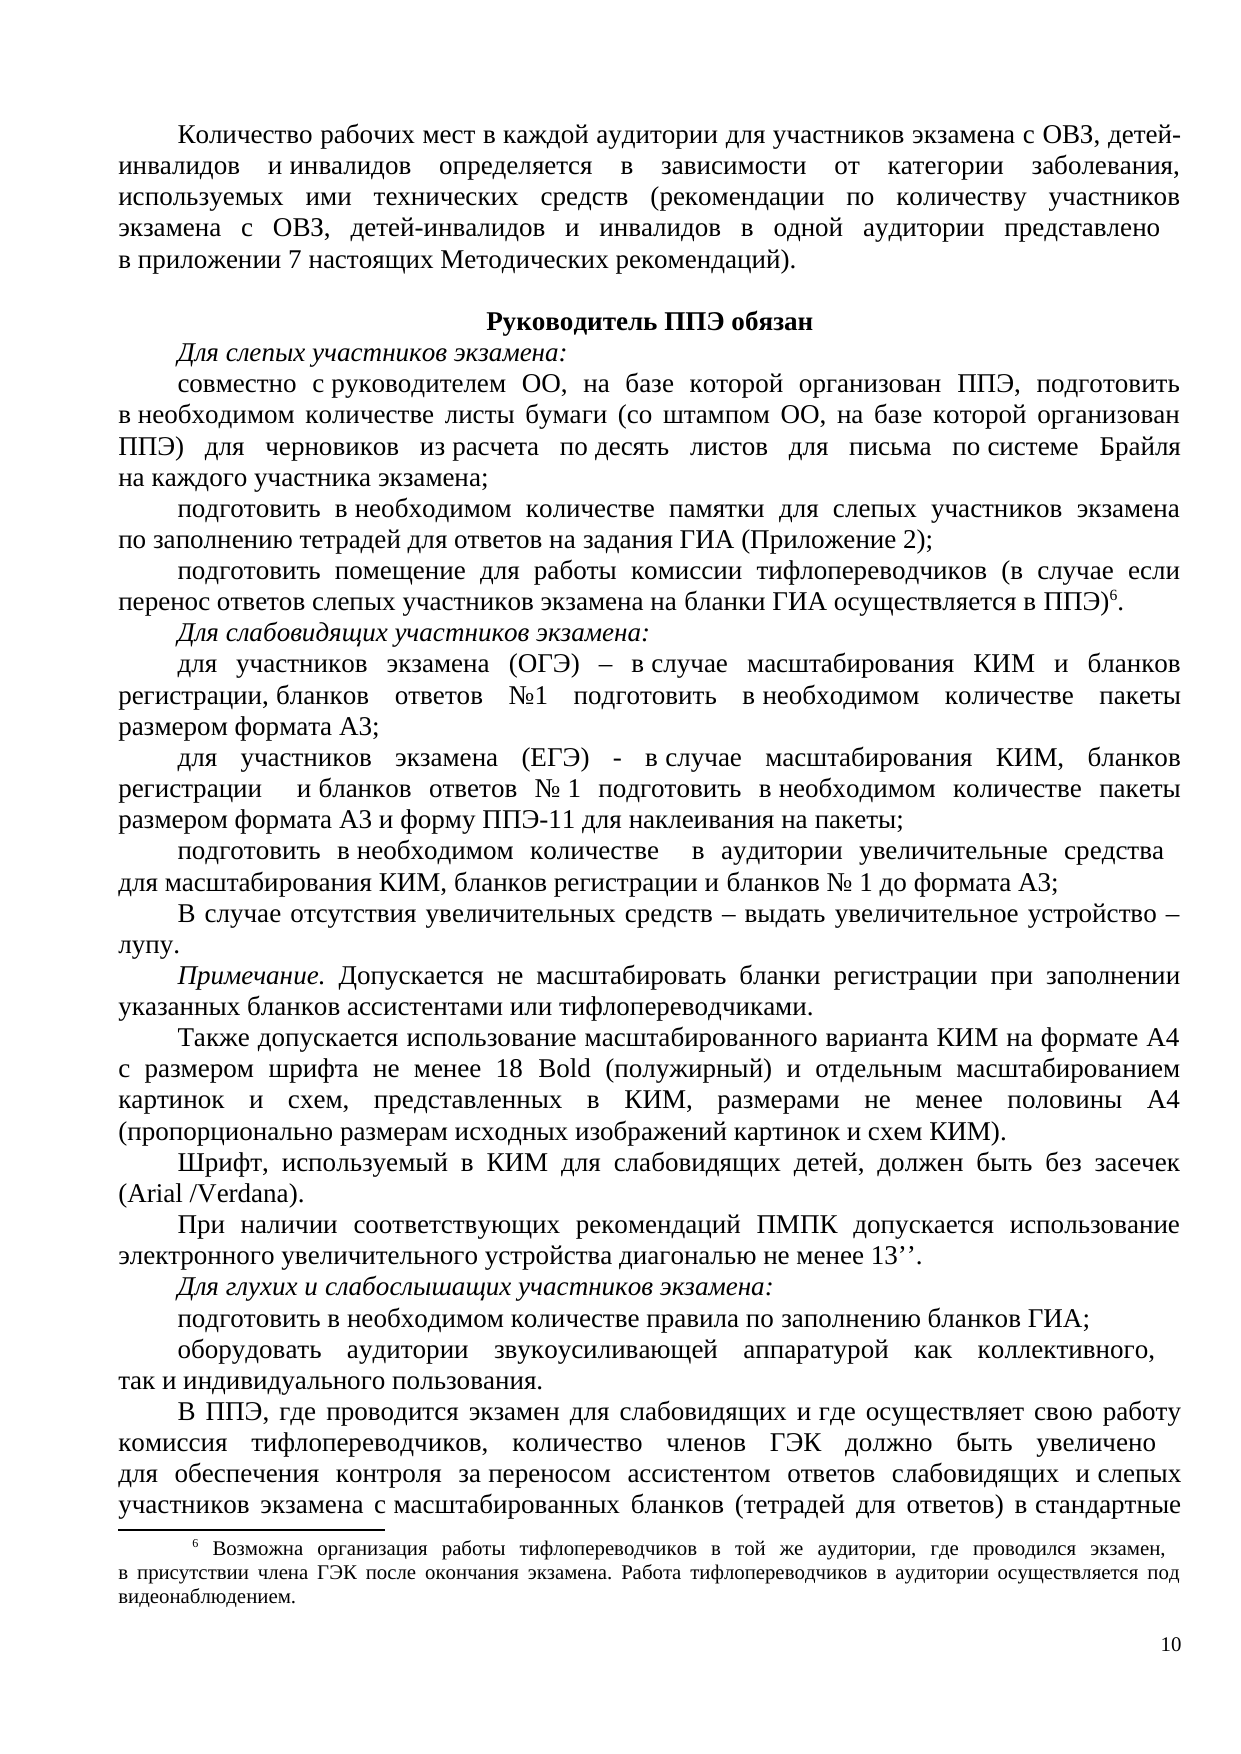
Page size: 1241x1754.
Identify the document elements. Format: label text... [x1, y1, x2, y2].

text Руководитель ППЭ обязан [118, 305, 1181, 336]
text Также допускается использование масштабированного варианта КИМ на формате А4 с размером шрифта не менее 18 Bold (полужирный) и отдельным масштабированием картинок и схем, представленных в КИМ, размерами не менее половины А4 (пропорционально размерам исходных изображений картинок и схем КИМ). [118, 1021, 1181, 1146]
text Количество рабочих мест в каждой аудитории для участников экзамена с ОВЗ, детей-инвалидов и инвалидов определяется в зависимости от категории заболевания, используемых ими технических средств (рекомендации по количеству участников экзамена с ОВЗ, детей-инвалидов и инвалидов в одной аудитории представлено в приложении 7 настоящих Методических рекомендаций). [118, 118, 1181, 274]
text подготовить помещение для работы комиссии тифлопереводчиков (в случае если перенос ответов слепых участников экзамена на бланки ГИА осуществляется в ППЭ). [118, 554, 1181, 616]
text оборудовать аудитории звукоусиливающей аппаратурой как коллективного, так и индивидуального пользования. [118, 1333, 1181, 1395]
text Для глухих и слабослышащих участников экзамена: [118, 1271, 1181, 1302]
text Для слабовидящих участников экзамена: [118, 616, 1181, 648]
text Для слепых участников экзамена: [118, 336, 1181, 367]
text подготовить в необходимом количестве правила по заполнению бланков ГИА; [118, 1302, 1181, 1333]
text В случае отсутствия увеличительных средств – выдать увеличительное устройство – лупу. [118, 897, 1181, 959]
text подготовить в необходимом количестве в аудитории увеличительные средства для масштабирования КИМ, бланков регистрации и бланков № 1 до формата А3; [118, 834, 1181, 897]
text Шрифт, используемый в КИМ для слабовидящих детей, должен быть без засечек (Arial /Verdana). [118, 1146, 1181, 1208]
text совместно с руководителем ОО, на базе которой организован ППЭ, подготовить в необходимом количестве листы бумаги (со штампом ОО, на базе которой организован ППЭ) для черновиков из расчета по десять листов для письма по системе Брайля на каждого участника экзамена; [118, 367, 1181, 492]
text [118, 1395, 1181, 1520]
text подготовить в необходимом количестве памятки для слепых участников экзамена по заполнению тетрадей для ответов на задания ГИА (Приложение 2); [118, 492, 1181, 554]
text для участников экзамена (ОГЭ) – в случае масштабирования КИМ и бланков регистрации, бланков ответов №1 подготовить в необходимом количестве пакеты размером формата А3; [118, 648, 1181, 741]
text При наличии соответствующих рекомендаций ПМПК допускается использование электронного увеличительного устройства диагональю не менее 13’’. [118, 1208, 1181, 1271]
text для участников экзамена (ЕГЭ) - в случае масштабирования КИМ, бланков регистрации и бланков ответов № 1 подготовить в необходимом количестве пакеты размером формата А3 и форму ППЭ-11 для наклеивания на пакеты; [118, 741, 1181, 834]
text Примечание. Допускается не масштабировать бланки регистрации при заполнении указанных бланков ассистентами или тифлопереводчиками. [118, 959, 1181, 1021]
